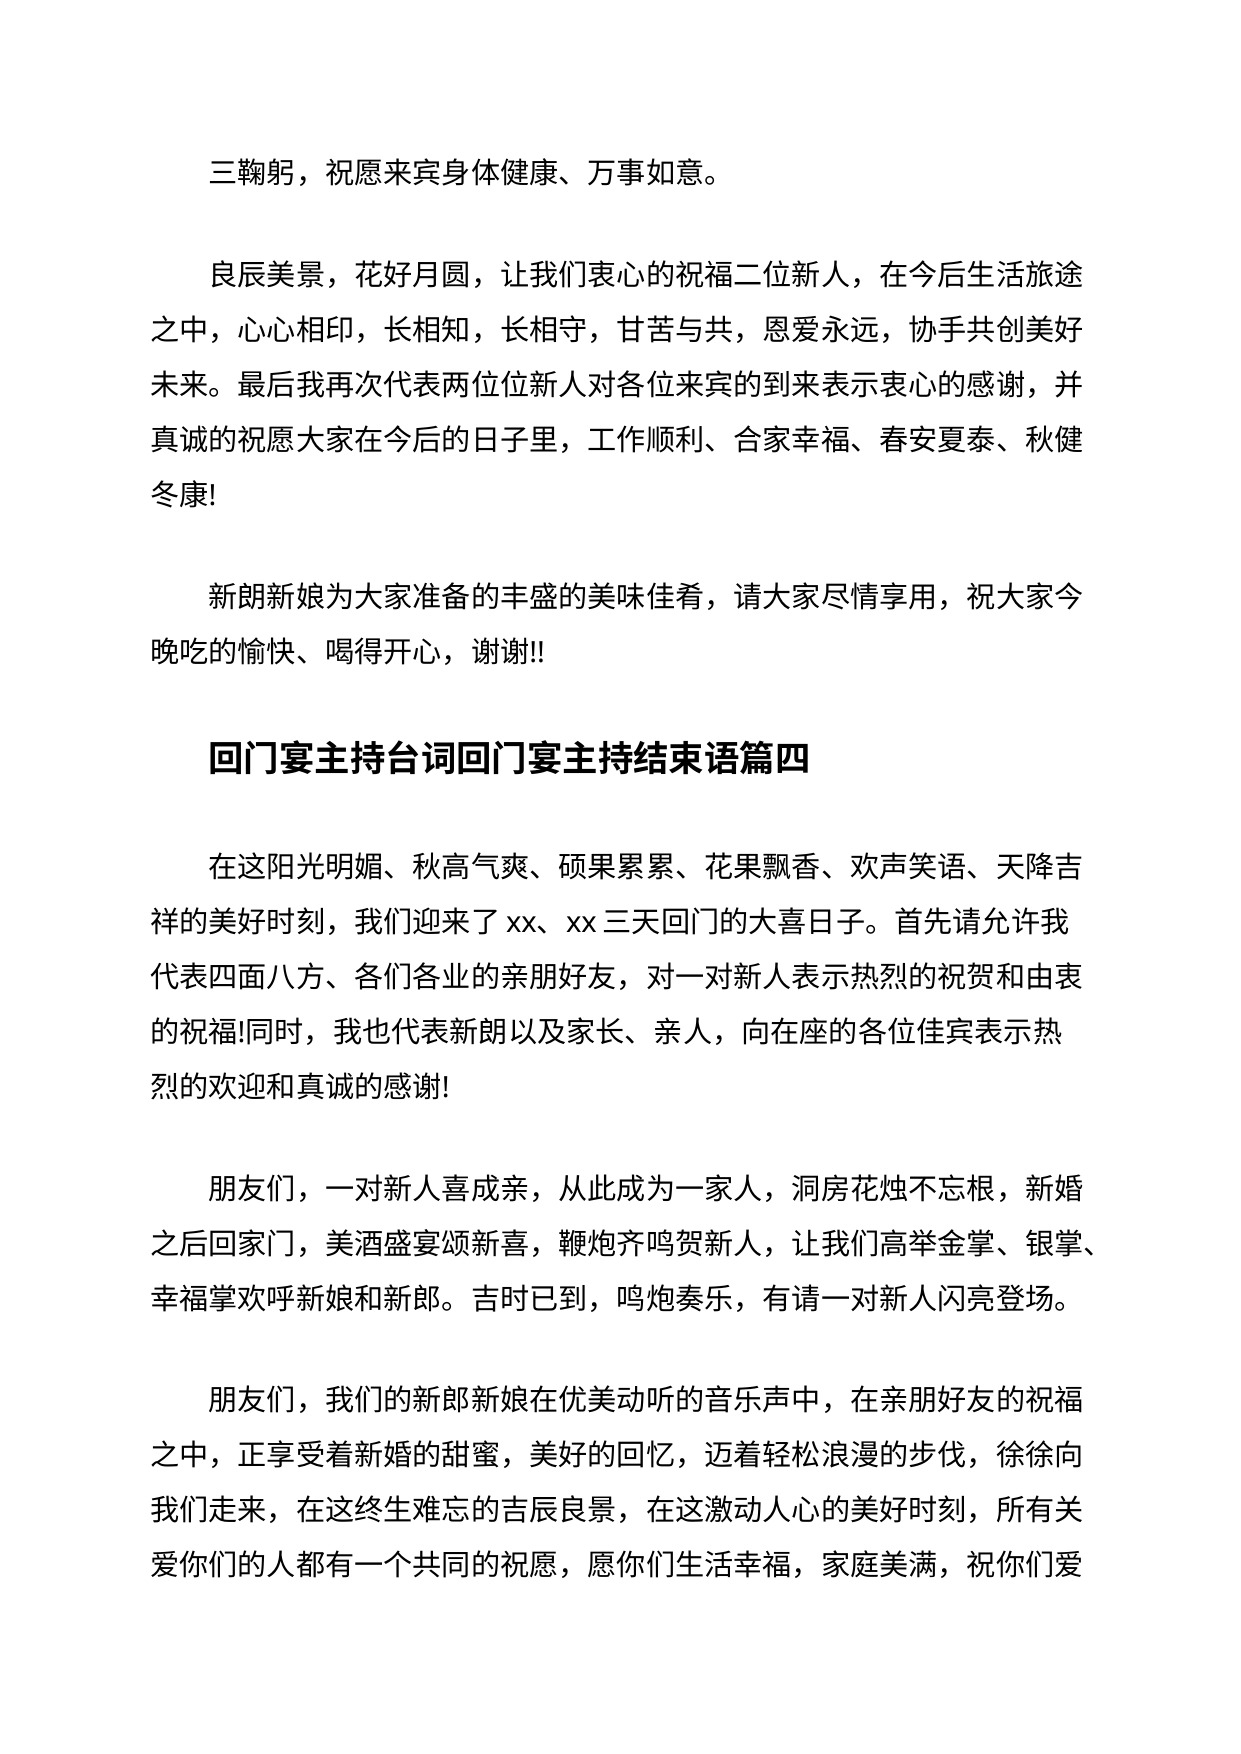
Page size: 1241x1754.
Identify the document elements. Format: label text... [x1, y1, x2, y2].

text 朋友们，一对新人喜成亲，从此成为一家人，洞房花烛不忘根，新婚之后回家门，美酒盛宴颂新喜，鞭炮齐鸣贺新人，让我们高举金掌、银掌、幸福掌欢呼新娘和新郎。吉时已到，鸣炮奏乐，有请一对新人闪亮登场。 [150, 1165, 1090, 1317]
text 在这阳光明媚、秋高气爽、硕果累累、花果飘香、欢声笑语、天降吉祥的美好时刻，我们迎来了xx、xx三天回门的大喜日子。首先请允许我代表四面八方、各们各业的亲朋好友，对一对新人表示热烈的祝贺和由衷的祝福!同时，我也代表新朗以及家长、亲人，向在座的各位佳宾表示热烈的欢迎和真诚的感谢! [150, 844, 1090, 1106]
text 三鞠躬，祝愿来宾身体健康、万事如意。 [150, 150, 1090, 192]
text 新朗新娘为大家准备的丰盛的美味佳肴，请大家尽情享用，祝大家今晚吃的愉快、喝得开心，谢谢!! [150, 573, 1090, 671]
text 良辰美景，花好月圆，让我们衷心的祝福二位新人，在今后生活旅途之中，心心相印，长相知，长相守，甘苦与共，恩爱永远，协手共创美好未来。最后我再次代表两位位新人对各位来宾的到来表示衷心的感谢，并真诚的祝愿大家在今后的日子里，工作顺利、合家幸福、春安夏泰、秋健冬康! [150, 252, 1090, 514]
text 回门宴主持台词回门宴主持结束语篇四 [150, 730, 1090, 781]
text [150, 1377, 1090, 1584]
